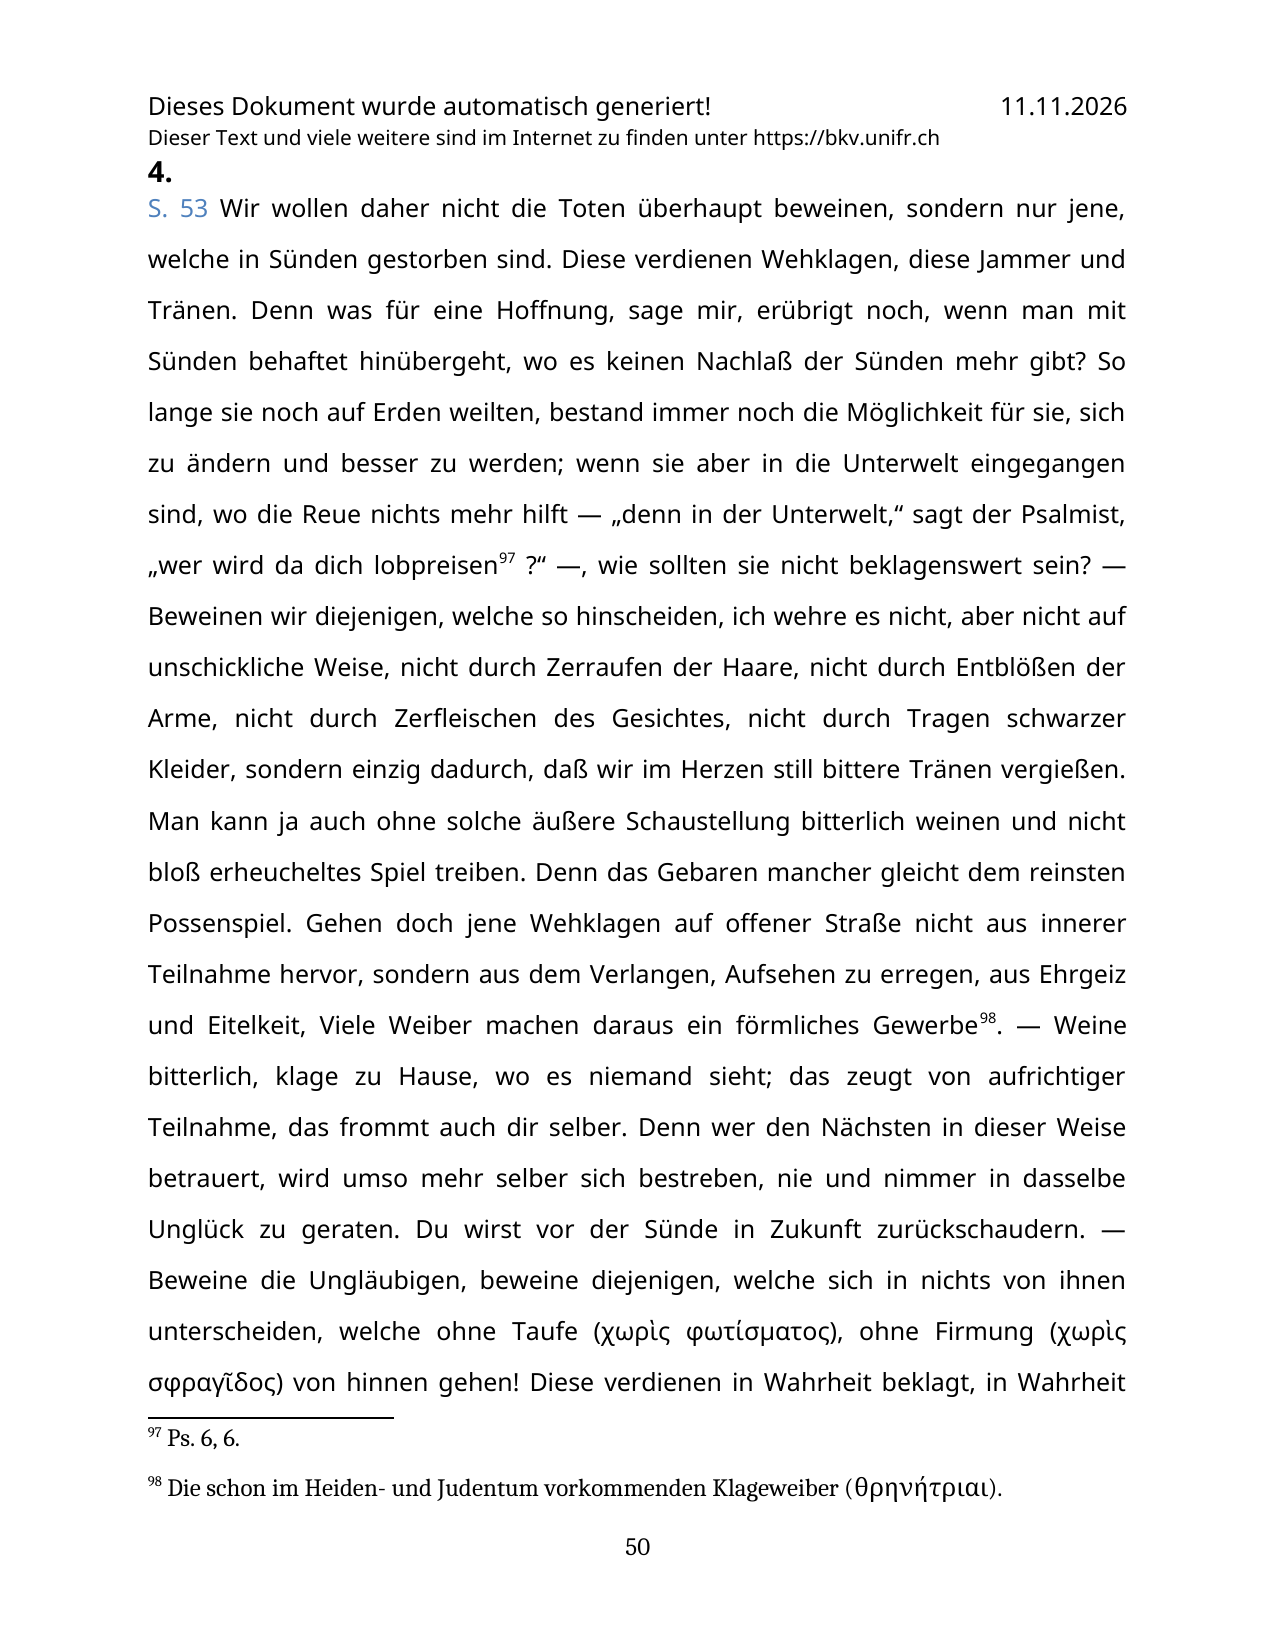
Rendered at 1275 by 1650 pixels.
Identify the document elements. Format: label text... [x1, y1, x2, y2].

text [148, 191, 1127, 1399]
subtitle 4. [148, 151, 1127, 191]
